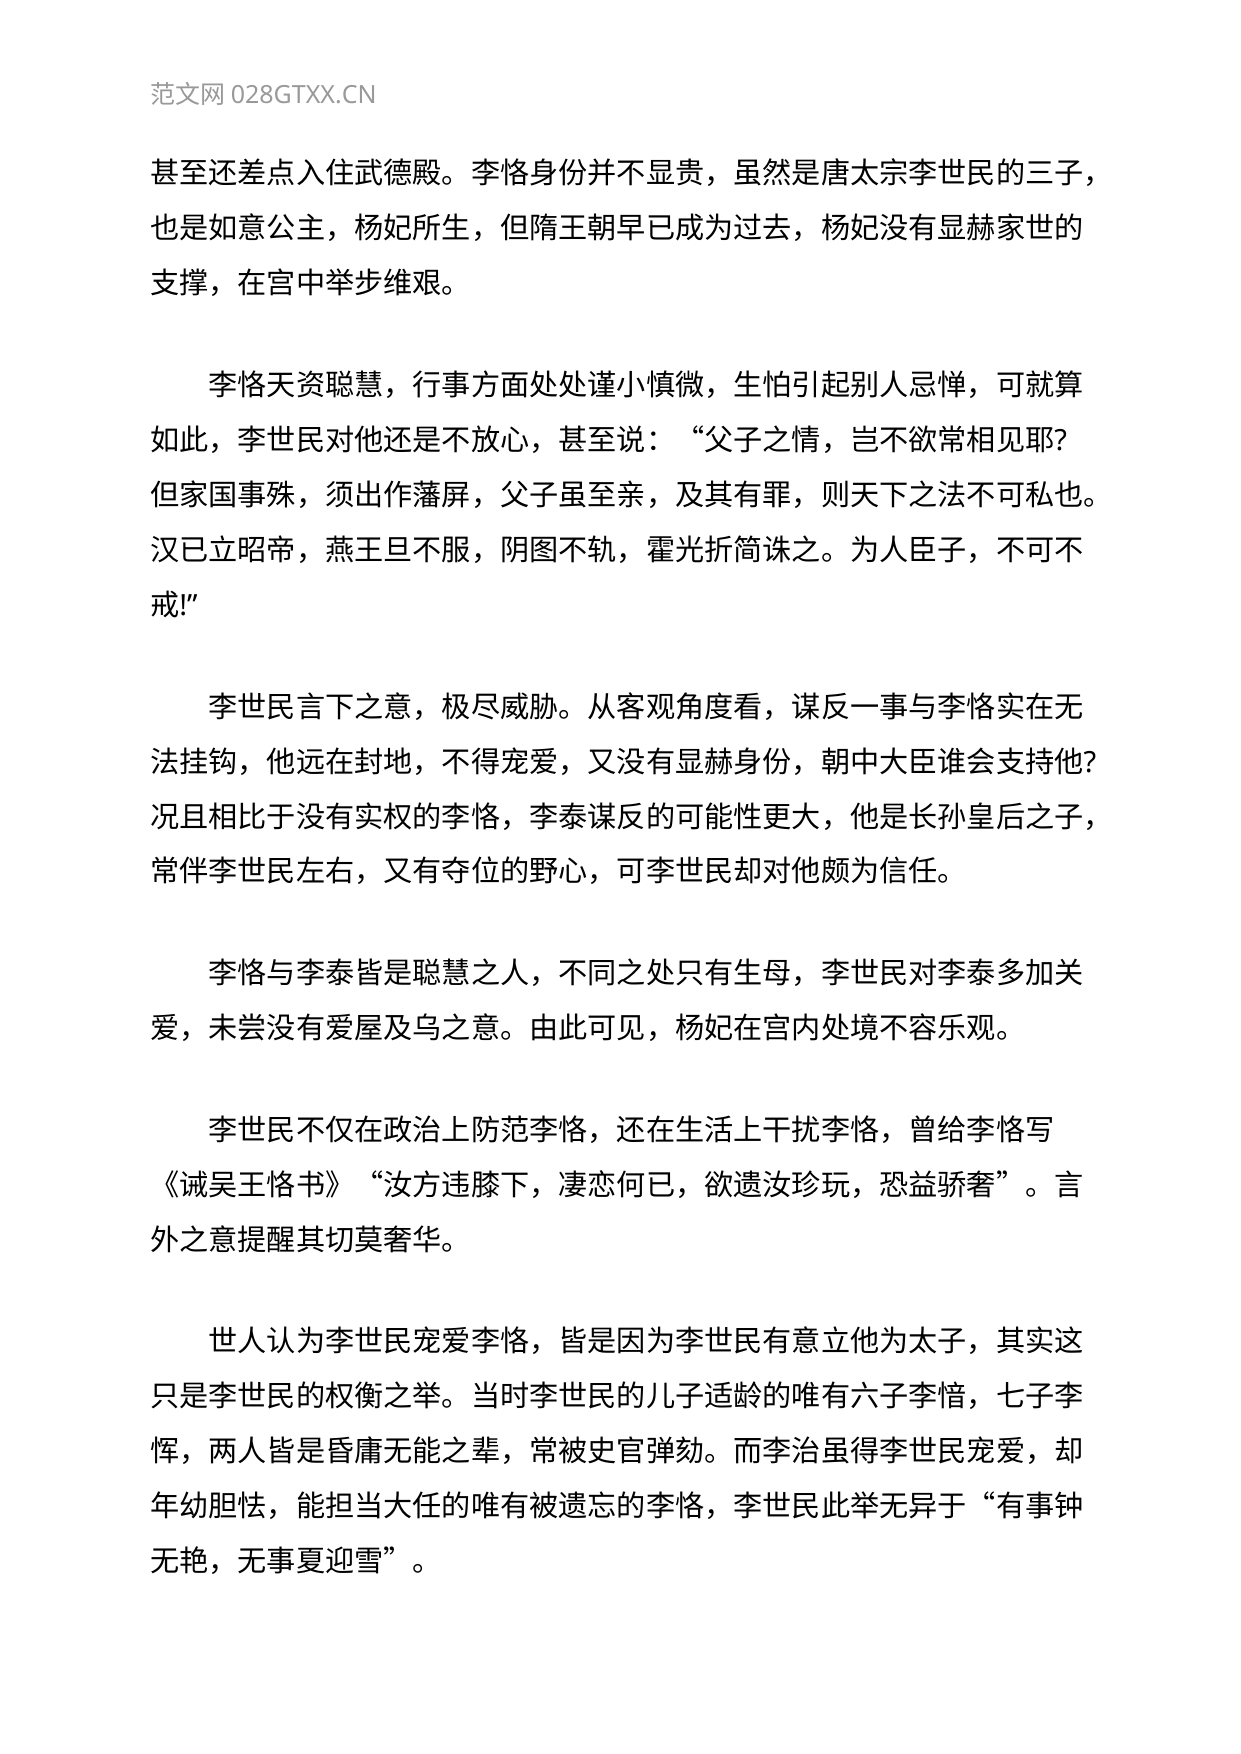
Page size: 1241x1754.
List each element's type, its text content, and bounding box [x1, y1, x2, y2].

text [150, 150, 1090, 302]
text 李世民言下之意，极尽威胁。从客观角度看，谋反一事与李恪实在无法挂钩，他远在封地，不得宠爱，又没有显赫身份，朝中大臣谁会支持他?况且相比于没有实权的李恪，李泰谋反的可能性更大，他是长孙皇后之子，常伴李世民左右，又有夺位的野心，可李世民却对他颇为信任。 [150, 683, 1090, 890]
text 世人认为李世民宠爱李恪，皆是因为李世民有意立他为太子，其实这只是李世民的权衡之举。当时李世民的儿子适龄的唯有六子李愔，七子李恽，两人皆是昏庸无能之辈，常被史官弹劾。而李治虽得李世民宠爱，却年幼胆怯，能担当大任的唯有被遗忘的李恪，李世民此举无异于“有事钟无艳，无事夏迎雪”。 [150, 1318, 1090, 1580]
text 李恪天资聪慧，行事方面处处谨小慎微，生怕引起别人忌惮，可就算如此，李世民对他还是不放心，甚至说：“父子之情，岂不欲常相见耶?但家国事殊，须出作藩屏，父子虽至亲，及其有罪，则天下之法不可私也。汉已立昭帝，燕王旦不服，阴图不轨，霍光折简诛之。为人臣子，不可不戒!” [150, 362, 1090, 624]
text 李世民不仅在政治上防范李恪，还在生活上干扰李恪，曾给李恪写《诫吴王恪书》“汝方违膝下，凄恋何已，欲遗汝珍玩，恐益骄奢”。言外之意提醒其切莫奢华。 [150, 1106, 1090, 1258]
text 李恪与李泰皆是聪慧之人，不同之处只有生母，李世民对李泰多加关爱，未尝没有爱屋及乌之意。由此可见，杨妃在宫内处境不容乐观。 [150, 950, 1090, 1047]
